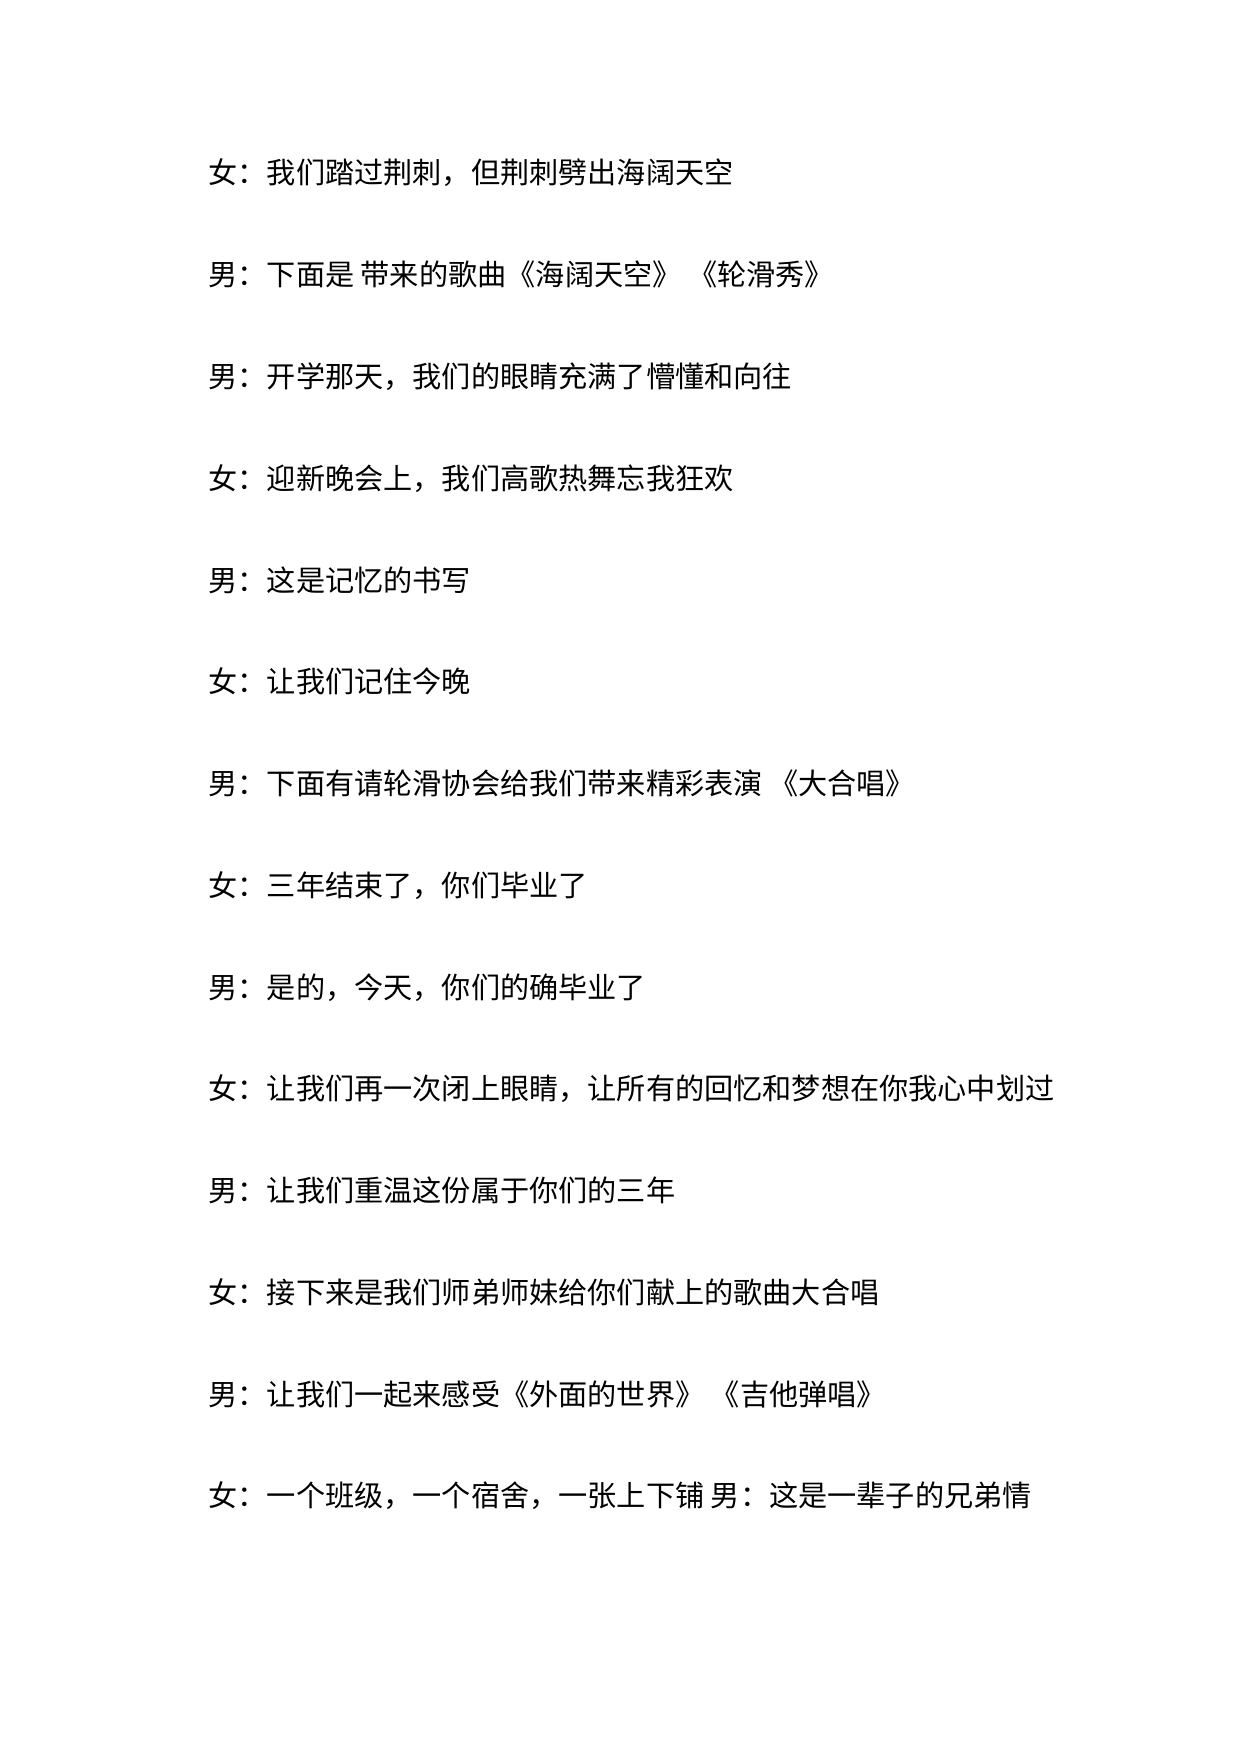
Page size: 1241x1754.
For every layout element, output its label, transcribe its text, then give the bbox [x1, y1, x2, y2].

text 女：我们踏过荆刺，但荆刺劈出海阔天空 [150, 150, 1090, 192]
text 男：让我们重温这份属于你们的三年 [150, 1168, 1090, 1210]
text 男：是的，今天，你们的确毕业了 [150, 964, 1090, 1006]
text 女：接下来是我们师弟师妹给你们献上的歌曲大合唱 [150, 1269, 1090, 1312]
text 女：三年结束了，你们毕业了 [150, 862, 1090, 905]
text 女：让我们记住今晚 [150, 659, 1090, 701]
text 男：让我们一起来感受《外面的世界》 《吉他弹唱》 [150, 1371, 1090, 1413]
text 女：迎新晚会上，我们高歌热舞忘我狂欢 [150, 455, 1090, 498]
text 女：让我们再一次闭上眼睛，让所有的回忆和梦想在你我心中划过 [150, 1066, 1090, 1108]
text 男：这是记忆的书写 [150, 557, 1090, 599]
text 男：下面有请轮滑协会给我们带来精彩表演 《大合唱》 [150, 761, 1090, 803]
text 男：开学那天，我们的眼睛充满了懵懂和向往 [150, 353, 1090, 396]
text 女：一个班级，一个宿舍，一张上下铺 男：这是一辈子的兄弟情 [150, 1473, 1090, 1515]
text 男：下面是 带来的歌曲《海阔天空》 《轮滑秀》 [150, 252, 1090, 294]
